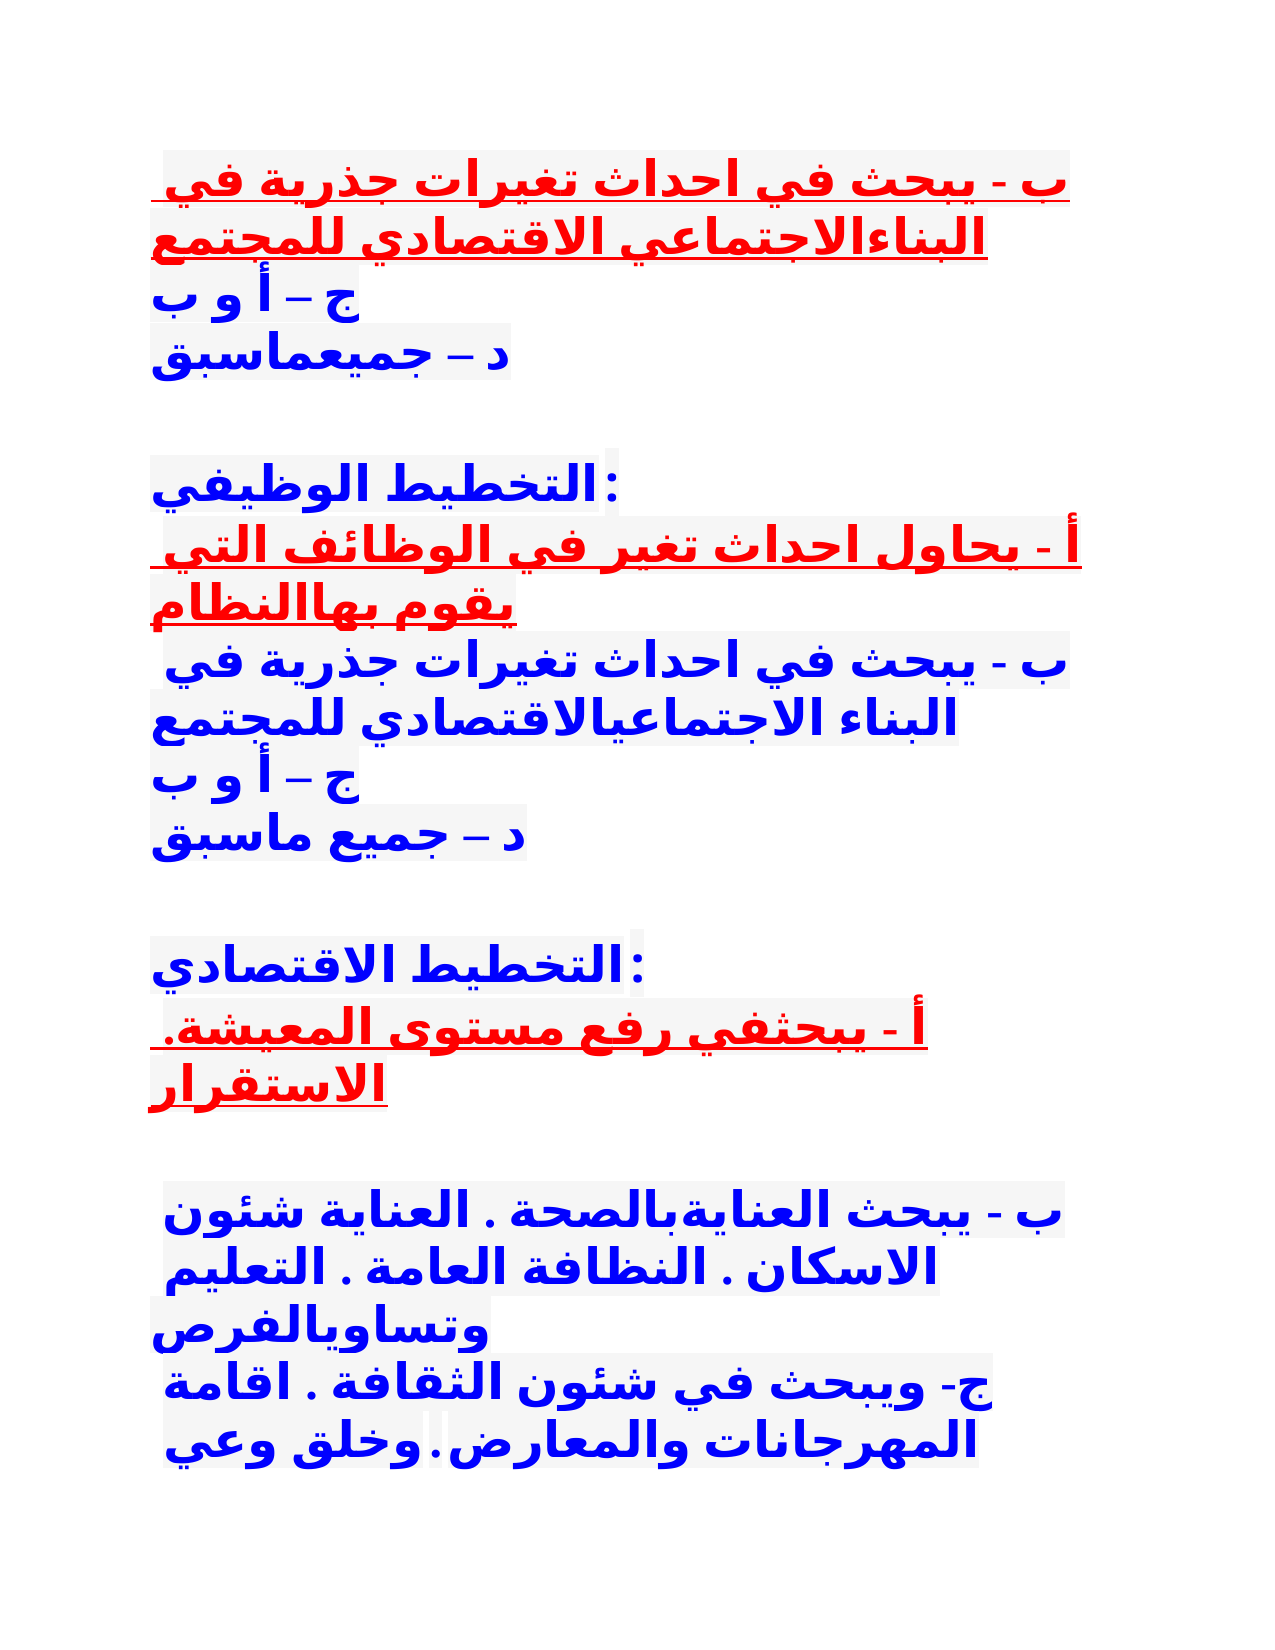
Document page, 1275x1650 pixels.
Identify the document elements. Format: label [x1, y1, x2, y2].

text [150, 150, 1125, 1468]
